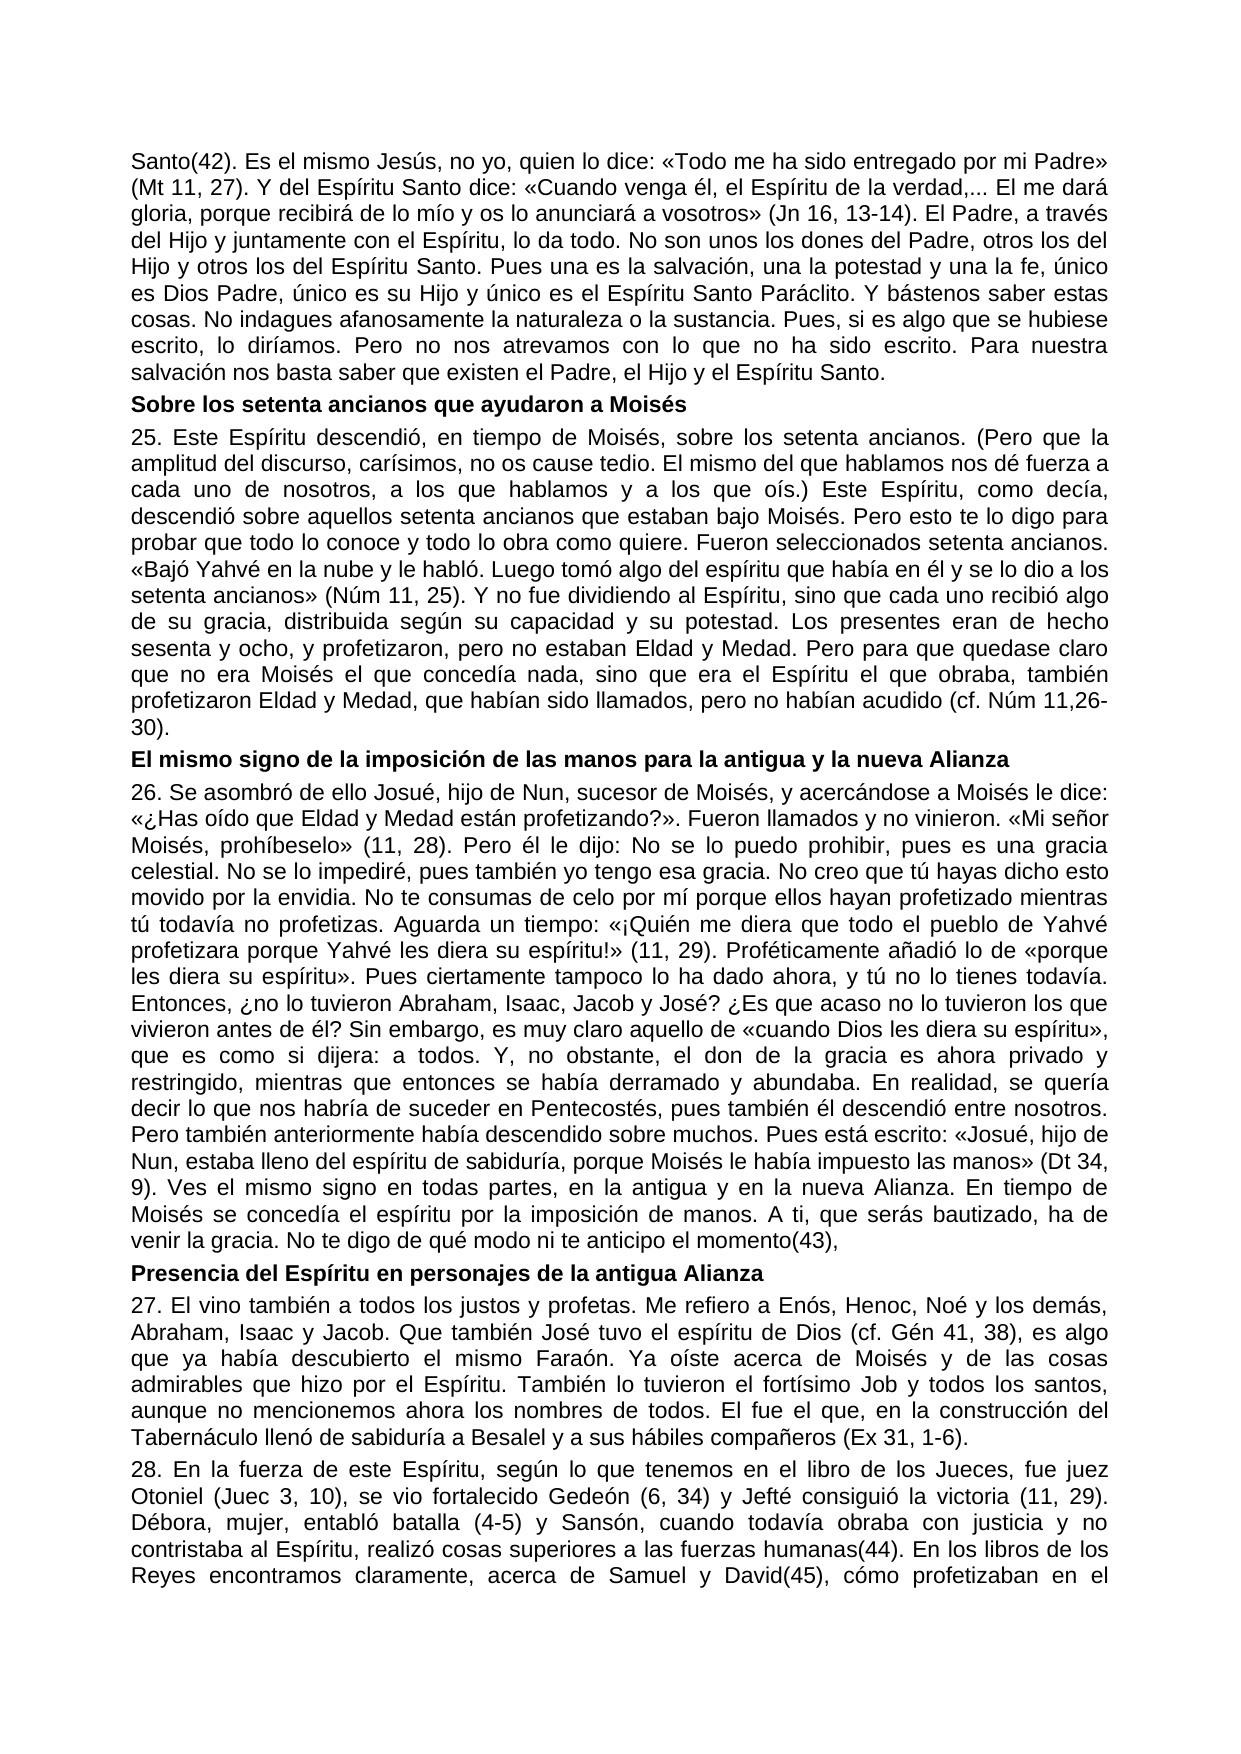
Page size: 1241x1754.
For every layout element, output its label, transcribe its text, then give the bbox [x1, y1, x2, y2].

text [131, 148, 1109, 385]
text Presencia del Espíritu en personajes de la antigua Alianza [131, 1259, 1109, 1286]
text 27. El vino también a todos los justos y profetas. Me refiero a Enós, Henoc, Noé y los demás, Abraham, Isaac y Jacob. Que también José tuvo el espíritu de Dios (cf. Gén 41, 38), es algo que ya había descubierto el mismo Faraón. Ya oíste acerca de Moisés y de las cosas admirables que hizo por el Espíritu. También lo tuvieron el fortísimo Job y todos los santos, aunque no mencionemos ahora los nombres de todos. El fue el que, en la construcción del Tabernáculo llenó de sabiduría a Besalel y a sus hábiles compañeros (Ex 31, 1-6). [131, 1292, 1109, 1450]
text 25. Este Espíritu descendió, en tiempo de Moisés, sobre los setenta ancianos. (Pero que la amplitud del discurso, carísimos, no os cause tedio. El mismo del que hablamos nos dé fuerza a cada uno de nosotros, a los que hablamos y a los que oís.) Este Espíritu, como decía, descendió sobre aquellos setenta ancianos que estaban bajo Moisés. Pero esto te lo digo para probar que todo lo conoce y todo lo obra como quiere. Fueron seleccionados setenta ancianos. «Bajó Yahvé en la nube y le habló. Luego tomó algo del espíritu que había en él y se lo dio a los setenta ancianos» (Núm 11, 25). Y no fue dividiendo al Espíritu, sino que cada uno recibió algo de su gracia, distribuida según su capacidad y su potestad. Los presentes eran de hecho sesenta y ocho, y profetizaron, pero no estaban Eldad y Medad. Pero para que quedase claro que no era Moisés el que concedía nada, sino que era el Espíritu el que obraba, también profetizaron Eldad y Medad, que habían sido llamados, pero no habían acudido (cf. Núm 11,26-30). [131, 424, 1109, 740]
text El mismo signo de la imposición de las manos para la antigua y la nueva Alianza [131, 746, 1109, 773]
text Sobre los setenta ancianos que ayudaron a Moisés [131, 391, 1109, 417]
text 26. Se asombró de ello Josué, hijo de Nun, sucesor de Moisés, y acercándose a Moisés le dice: «¿Has oído que Eldad y Medad están profetizando?». Fueron llamados y no vinieron. «Mi señor Moisés, prohíbeselo» (11, 28). Pero él le dijo: No se lo puedo prohibir, pues es una gracia celestial. No se lo impediré, pues también yo tengo esa gracia. No creo que tú hayas dicho esto movido por la envidia. No te consumas de celo por mí porque ellos hayan profetizado mientras tú todavía no profetizas. Aguarda un tiempo: «¡Quién me diera que todo el pueblo de Yahvé profetizara porque Yahvé les diera su espíritu!» (11, 29). Proféticamente añadió lo de «porque les diera su espíritu». Pues ciertamente tampoco lo ha dado ahora, y tú no lo tienes todavía. Entonces, ¿no lo tuvieron Abraham, Isaac, Jacob y José? ¿Es que acaso no lo tuvieron los que vivieron antes de él? Sin embargo, es muy claro aquello de «cuando Dios les diera su espíritu», que es como si dijera: a todos. Y, no obstante, el don de la gracia es ahora privado y restringido, mientras que entonces se había derramado y abundaba. En realidad, se quería decir lo que nos habría de suceder en Pentecostés, pues también él descendió entre nosotros. Pero también anteriormente había descendido sobre muchos. Pues está escrito: «Josué, hijo de Nun, estaba lleno del espíritu de sabiduría, porque Moisés le había impuesto las manos» (Dt 34, 9). Ves el mismo signo en todas partes, en la antigua y en la nueva Alianza. En tiempo de Moisés se concedía el espíritu por la imposición de manos. A ti, que serás bautizado, ha de venir la gracia. No te digo de qué modo ni te anticipo el momento(43), [131, 779, 1109, 1253]
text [131, 1456, 1109, 1588]
